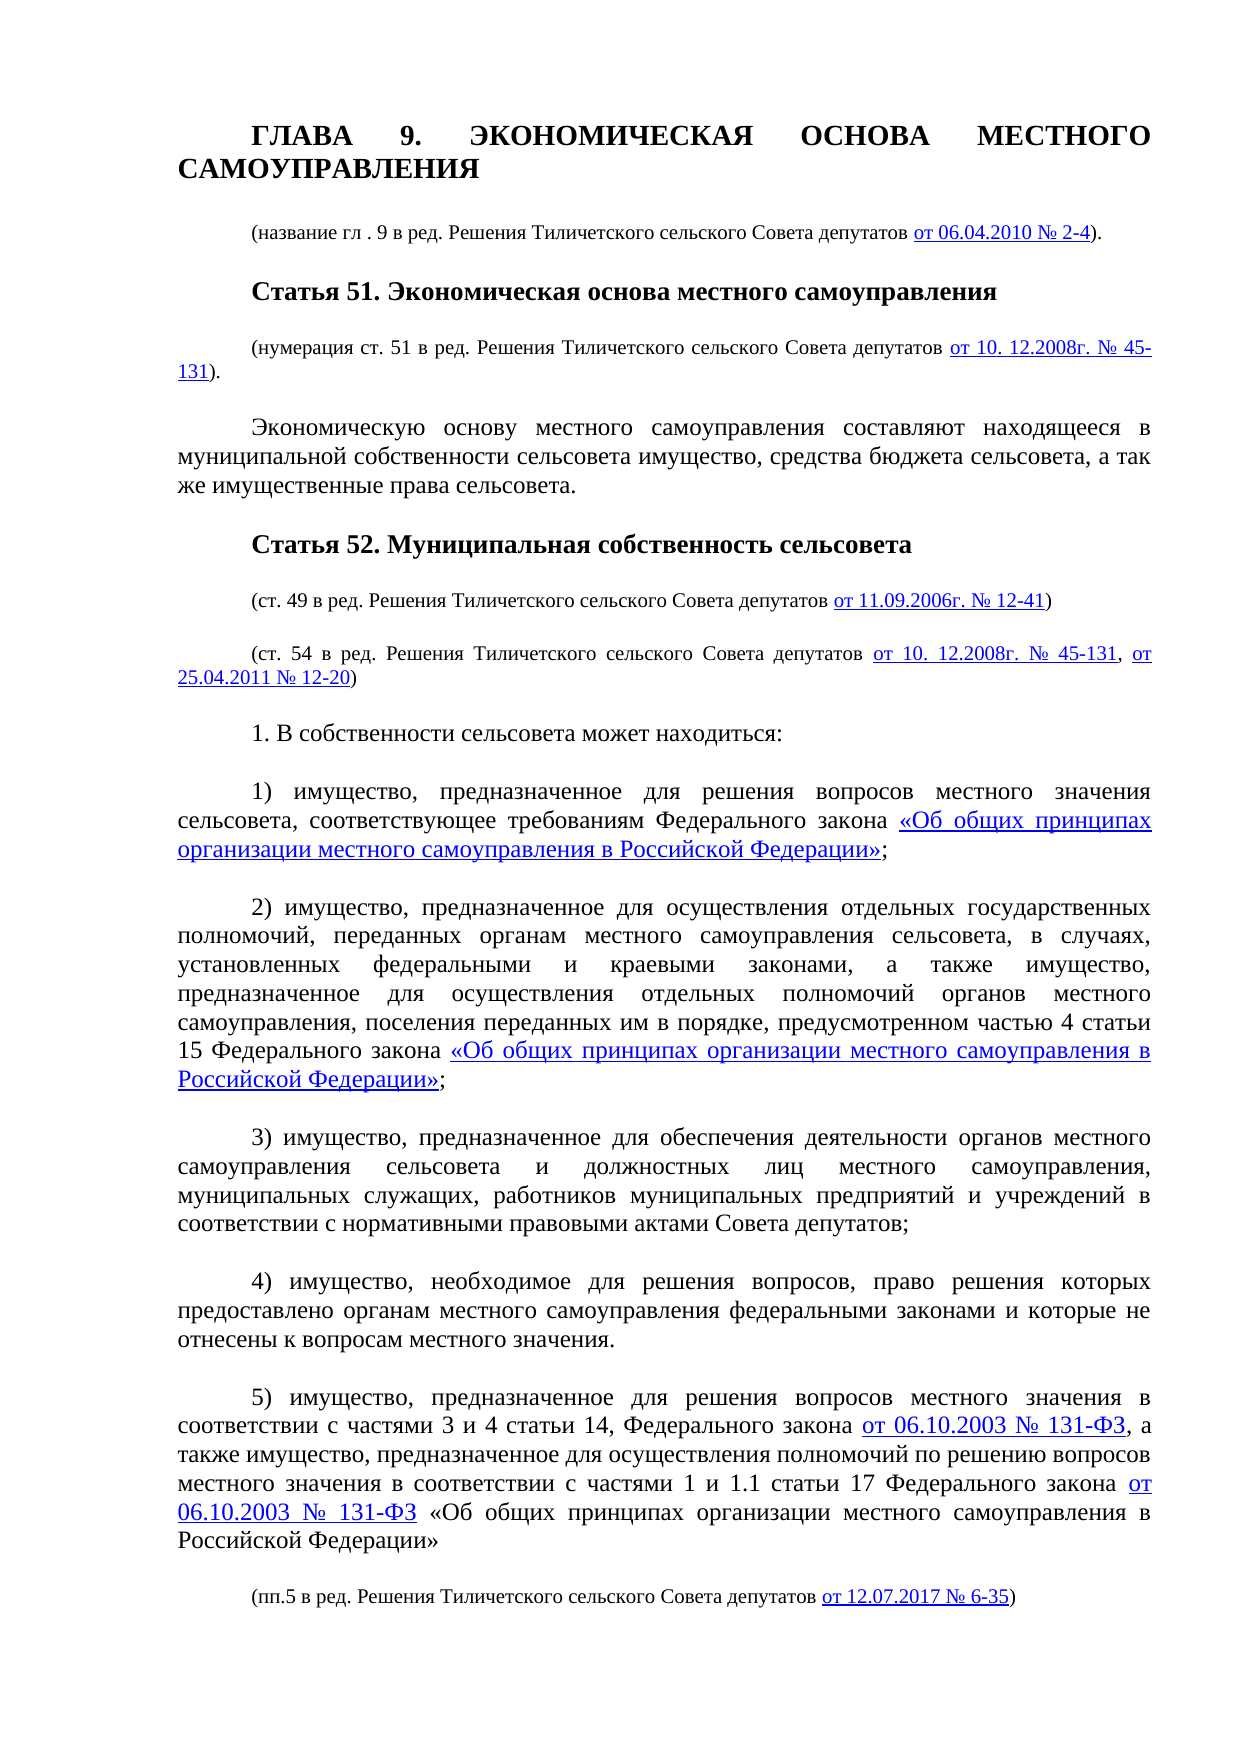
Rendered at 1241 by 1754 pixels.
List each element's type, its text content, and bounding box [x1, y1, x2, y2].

text (ст. 54 в ред. Решения Тиличетского сельского Совета депутатов от 10. 12.2008г. № 45-131, от 25.04.2011 № 12-20) [177, 641, 1152, 689]
text (пп.5 в ред. Решения Тиличетского сельского Совета депутатов от 12.07.2017 № 6-35) [177, 1583, 1152, 1608]
text (ст. 49 в ред. Решения Тиличетского сельского Совета депутатов от 11.09.2006г. № 12-41) [177, 588, 1152, 612]
text Экономическую основу местного самоуправления составляют находящееся в муниципальной собственности сельсовета имущество, средства бюджета сельсовета, а так же имущественные права сельсовета. [177, 412, 1152, 498]
text 2) имущество, предназначенное для осуществления отдельных государственных полномочий, переданных органам местного самоуправления сельсовета, в случаях, установленных федеральными и краевыми законами, а также имущество, предназначенное для осуществления отдельных полномочий органов местного самоуправления, поселения переданных им в порядке, предусмотренном частью 4 статьи 15 Федерального закона «Об общих принципах организации местного самоуправления в Российской Федерации»; [177, 892, 1152, 1093]
text 1. В собственности сельсовета может находиться: [177, 718, 1152, 747]
text Статья 52. Муниципальная собственность сельсовета [177, 528, 1152, 559]
text (нумерация ст. 51 в ред. Решения Тиличетского сельского Совета депутатов от 10. 12.2008г. № 45-131). [177, 335, 1152, 383]
text 1) имущество, предназначенное для решения вопросов местного значения сельсовета, соответствующее требованиям Федерального закона «Об общих принципах организации местного самоуправления в Российской Федерации»; [177, 776, 1152, 863]
text Статья 51. Экономическая основа местного самоуправления [177, 275, 1152, 306]
text 5) имущество, предназначенное для решения вопросов местного значения в соответствии с частями 3 и 4 статьи 14, Федерального закона от 06.10.2003 № 131-ФЗ, а также имущество, предназначенное для осуществления полномочий по решению вопросов местного значения в соответствии с частями 1 и 1.1 статьи 17 Федерального закона от 06.10.2003 № 131-ФЗ «Об общих принципах организации местного самоуправления в Российской Федерации» [177, 1382, 1152, 1554]
text ГЛАВА 9. ЭКОНОМИЧЕСКАЯ ОСНОВА МЕСТНОГО САМОУПРАВЛЕНИЯ [177, 118, 1152, 185]
text (название гл . 9 в ред. Решения Тиличетского сельского Совета депутатов от 06.04.2010 № 2-4). [177, 214, 1152, 246]
text 3) имущество, предназначенное для обеспечения деятельности органов местного самоуправления сельсовета и должностных лиц местного самоуправления, муниципальных служащих, работников муниципальных предприятий и учреждений в соответствии с нормативными правовыми актами Совета депутатов; [177, 1122, 1152, 1237]
text 4) имущество, необходимое для решения вопросов, право решения которых предоставлено органам местного самоуправления федеральными законами и которые не отнесены к вопросам местного значения. [177, 1266, 1152, 1353]
